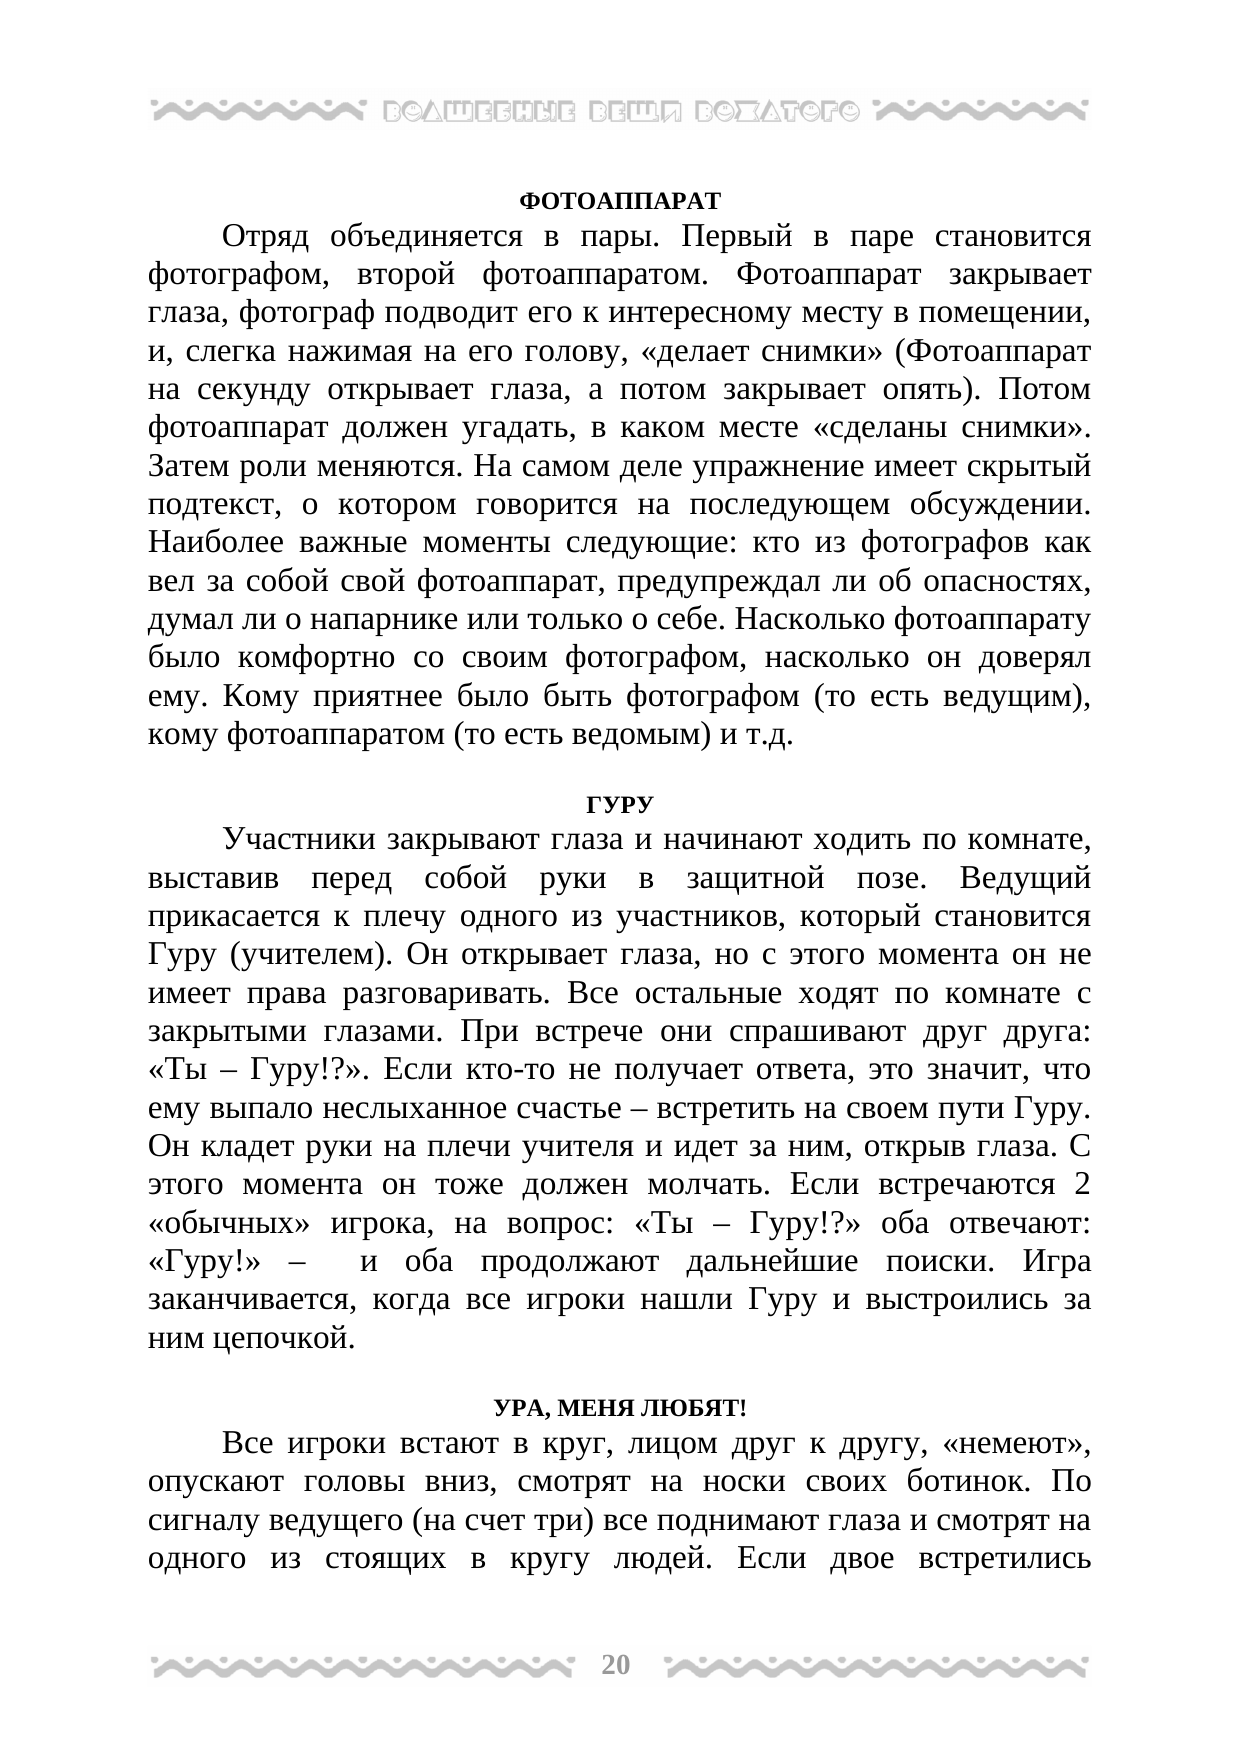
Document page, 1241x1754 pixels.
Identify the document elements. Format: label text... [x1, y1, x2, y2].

text Фотоаппарат [148, 186, 1092, 215]
text Гуру [148, 790, 1092, 818]
picture [147, 88, 1092, 130]
text Ура, меня любят! [148, 1393, 1092, 1422]
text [148, 1422, 1093, 1576]
picture [147, 1645, 1092, 1687]
text Отряд объединяется в пары. Первый в паре становится фотографом, второй фотоаппаратом. Фотоаппарат закрывает глаза, фотограф подводит его к интересному месту в помещении, и, слегка нажимая на его голову, «делает снимки» (Фотоаппарат на секунду открывает глаза, а потом закрывает опять). Потом фотоаппарат должен угадать, в каком месте «сделаны снимки». Затем роли меняются. Hа самом деле упражнение имеет скрытый подтекст, о котором говорится на последующем обсуждении. Наиболее важные моменты следующие: кто из фотографов как вел за собой свой фотоаппарат, предупреждал ли об опасностях, думал ли о напарнике или только о себе. Насколько фотоаппарату было комфортно со своим фотографом, насколько он доверял ему. Кому приятнее было быть фотографом (то есть ведущим), кому фотоаппаратом (то есть ведомым) и т.д. [148, 215, 1093, 751]
text Участники закрывают глаза и начинают ходить по комнате, выставив перед собой руки в защитной позе. Ведущий прикасается к плечу одного из участников, который становится Гуру (учителем). Он открывает глаза, но с этого момента он не имеет права разговаривать. Все остальные ходят по комнате с закрытыми глазами. При встрече они спрашивают друг друга: «Ты – Гуру!?». Если кто-то не получает ответа, это значит, что ему выпало неслыханное счастье – встретить на своем пути Гуру. Он кладет руки на плечи учителя и идет за ним, открыв глаза. С этого момента он тоже должен молчать. Если встречаются 2 «обычных» игрока, на вопрос: «Ты – Гуру!?» оба отвечают: «Гуру!» – и оба продолжают дальнейшие поиски. Игра заканчивается, когда все игроки нашли Гуру и выстроились за ним цепочкой. [148, 818, 1093, 1355]
